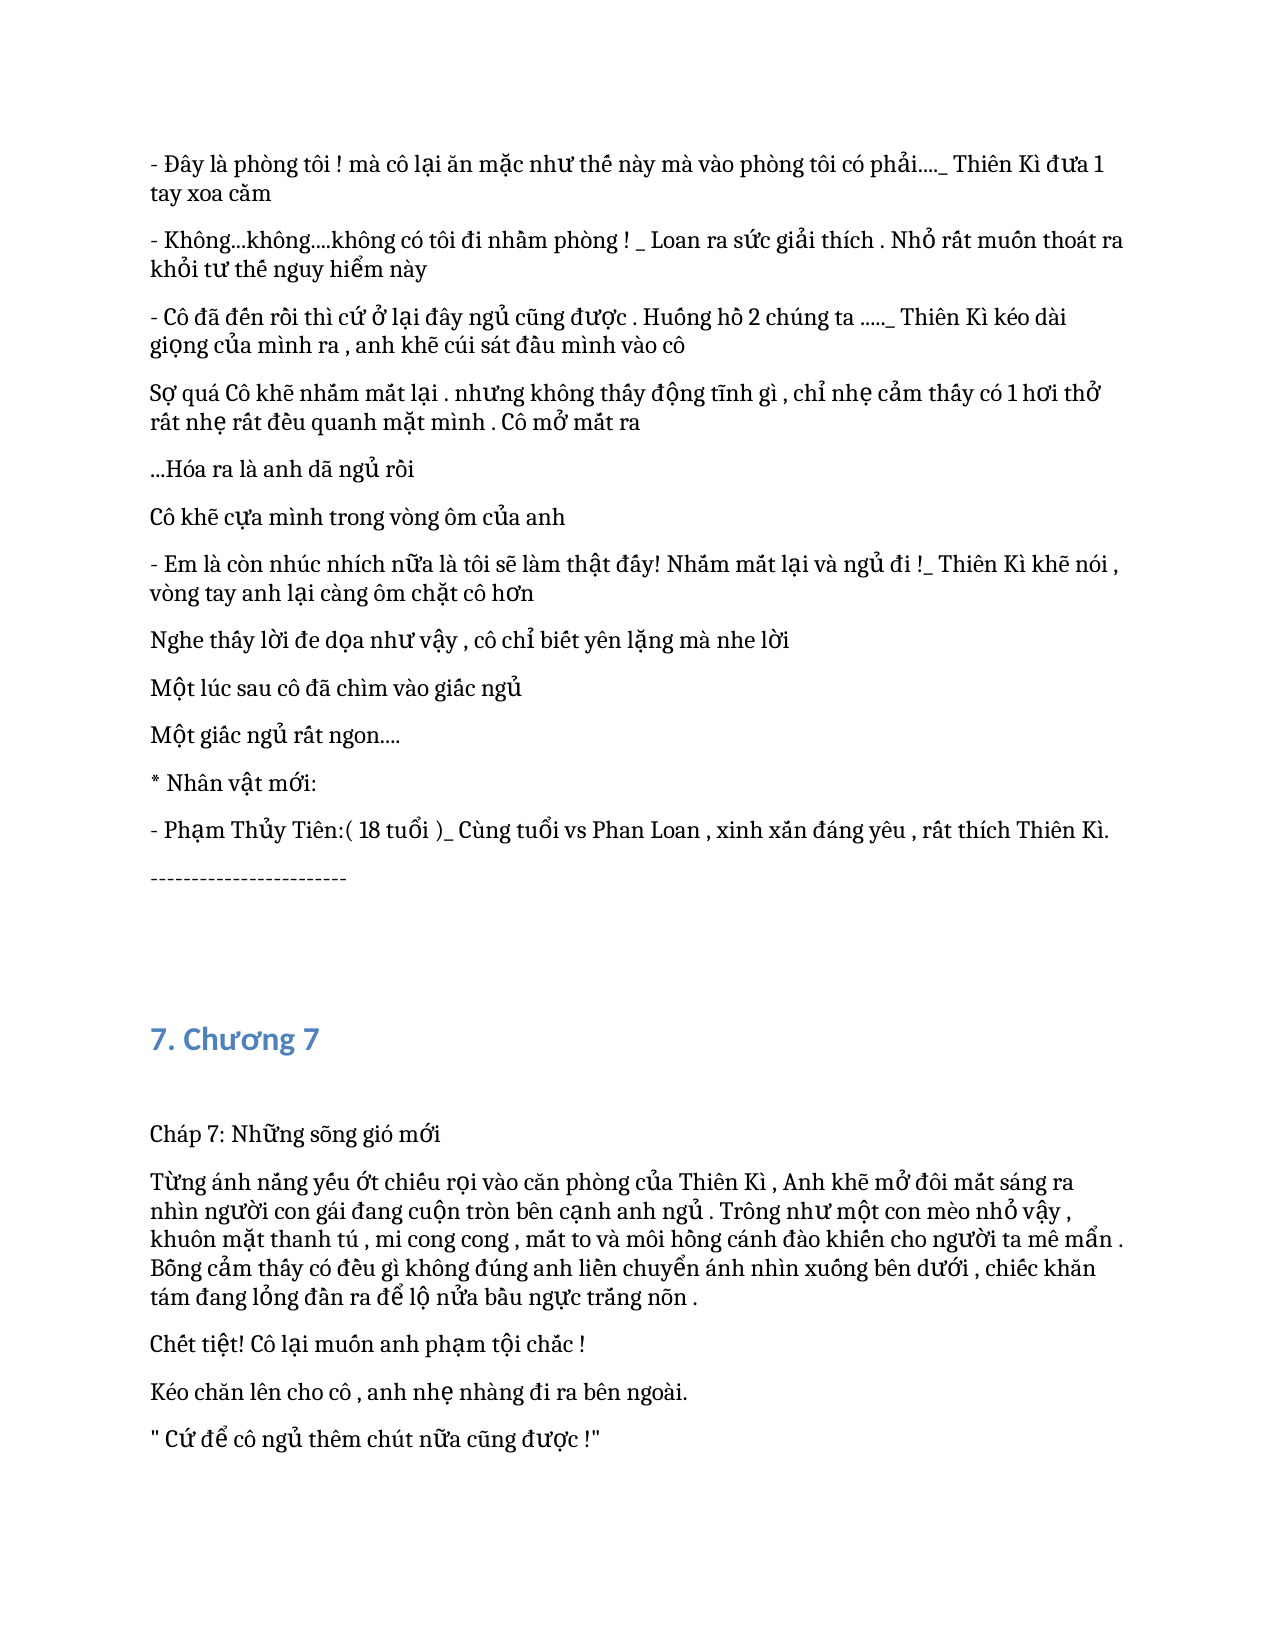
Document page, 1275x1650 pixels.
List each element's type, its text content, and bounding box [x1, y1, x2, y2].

text Kéo chăn lên cho cô , anh nhẹ nhàng đi ra bên ngoài. [150, 1378, 1125, 1407]
text - Phạm Thủy Tiên:( 18 tuổi )_ Cùng tuổi vs Phan Loan , xinh xắn đáng yêu , rất thích Thiên Kì. [150, 816, 1125, 845]
text ...Hóa ra là anh dã ngủ rồi [150, 455, 1125, 484]
text - Em là còn nhúc nhích nữa là tôi sẽ làm thật đấy! Nhắm mắt lại và ngủ đi !_ Thiên Kì khẽ nói , vòng tay anh lại càng ôm chặt cô hơn [150, 550, 1125, 607]
subtitle 7. Chương 7 [150, 1018, 1125, 1059]
text Cô khẽ cựa mình trong vòng ôm của anh [150, 502, 1125, 531]
text - Cô đã đến rồi thì cứ ở lại đây ngủ cũng được . Huống hồ 2 chúng ta ....._ Thiên Kì kéo dài giọng của mình ra , anh khẽ cúi sát đầu mình vào cô [150, 302, 1125, 360]
text Sợ quá Cô khẽ nhắm mắt lại . nhưng không thấy động tĩnh gì , chỉ nhẹ cảm thấy có 1 hơi thở rất nhẹ rất đều quanh mặt mình . Cô mở mắt ra [150, 379, 1125, 436]
text - Không...không....không có tôi đi nhầm phòng ! _ Loan ra sức giải thích . Nhỏ rất muốn thoát ra khỏi tư thế nguy hiểm này [150, 226, 1125, 284]
text Cháp 7: Những sõng gió mới [150, 1063, 1125, 1149]
text Từng ánh nắng yếu ớt chiếu rọi vào căn phòng của Thiên Kì , Anh khẽ mở đôi mắt sáng ra nhìn người con gái đang cuộn tròn bên cạnh anh ngủ . Trông như một con mèo nhỏ vậy , khuôn mặt thanh tú , mi cong cong , mắt to và môi hồng cánh đào khiến cho người ta mê mẩn . Bỗng cảm thấy có đều gì không đúng anh liền chuyển ánh nhìn xuống bên dưới , chiếc khăn tám đang lỏng đần ra để lộ nửa bầu ngực trắng nõn . [150, 1168, 1125, 1312]
text * Nhân vật mới: [150, 769, 1125, 797]
text - Đây là phòng tôi ! mà cô lại ăn mặc như thế này mà vào phòng tôi có phải...._ Thiên Kì đưa 1 tay xoa cằm [150, 150, 1125, 207]
text ------------------------ [150, 864, 1125, 892]
text Một giấc ngủ rất ngon.... [150, 721, 1125, 750]
text Chết tiệt! Cô lại muốn anh phạm tội chắc ! [150, 1330, 1125, 1359]
text Nghe thấy lời đe dọa như vậy , cô chỉ biết yên lặng mà nhe lời [150, 626, 1125, 655]
text Một lúc sau cô đã chìm vào giấc ngủ [150, 674, 1125, 702]
text " Cứ để cô ngủ thêm chút nữa cũng được !" [150, 1425, 1125, 1454]
